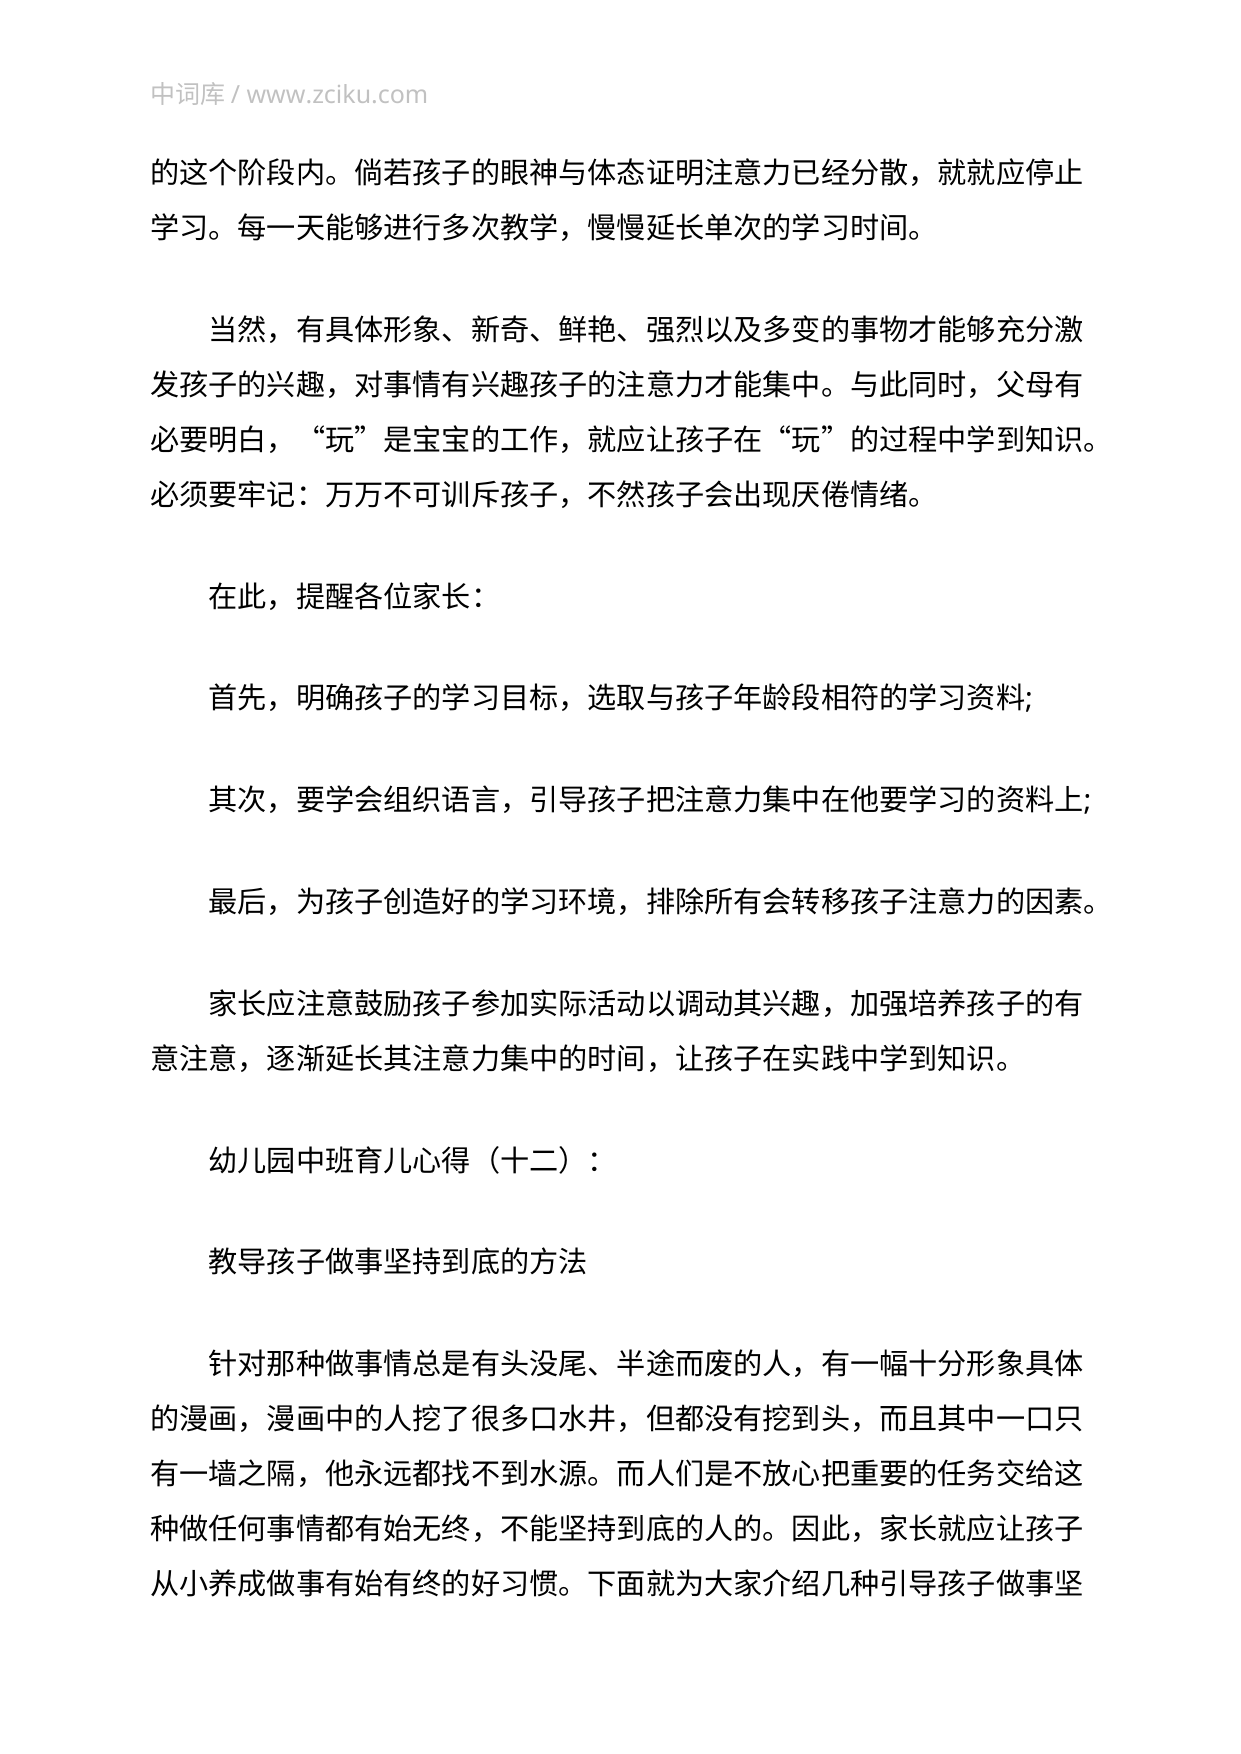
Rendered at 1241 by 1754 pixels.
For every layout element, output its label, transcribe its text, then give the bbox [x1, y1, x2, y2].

text 教导孩子做事坚持到底的方法 [150, 1239, 1090, 1281]
text 当然，有具体形象、新奇、鲜艳、强烈以及多变的事物才能够充分激发孩子的兴趣，对事情有兴趣孩子的注意力才能集中。与此同时，父母有必要明白，“玩”是宝宝的工作，就应让孩子在“玩”的过程中学到知识。必须要牢记：万万不可训斥孩子，不然孩子会出现厌倦情绪。 [150, 307, 1090, 514]
text 首先，明确孩子的学习目标，选取与孩子年龄段相符的学习资料; [150, 675, 1090, 717]
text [150, 150, 1090, 247]
text 最后，为孩子创造好的学习环境，排除所有会转移孩子注意力的因素。 [150, 879, 1090, 921]
text 幼儿园中班育儿心得（十二）： [150, 1137, 1090, 1179]
text 其次，要学会组织语言，引导孩子把注意力集中在他要学习的资料上; [150, 777, 1090, 819]
text 在此，提醒各位家长： [150, 573, 1090, 615]
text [150, 1341, 1090, 1603]
text 家长应注意鼓励孩子参加实际活动以调动其兴趣，加强培养孩子的有意注意，逐渐延长其注意力集中的时间，让孩子在实践中学到知识。 [150, 981, 1090, 1078]
